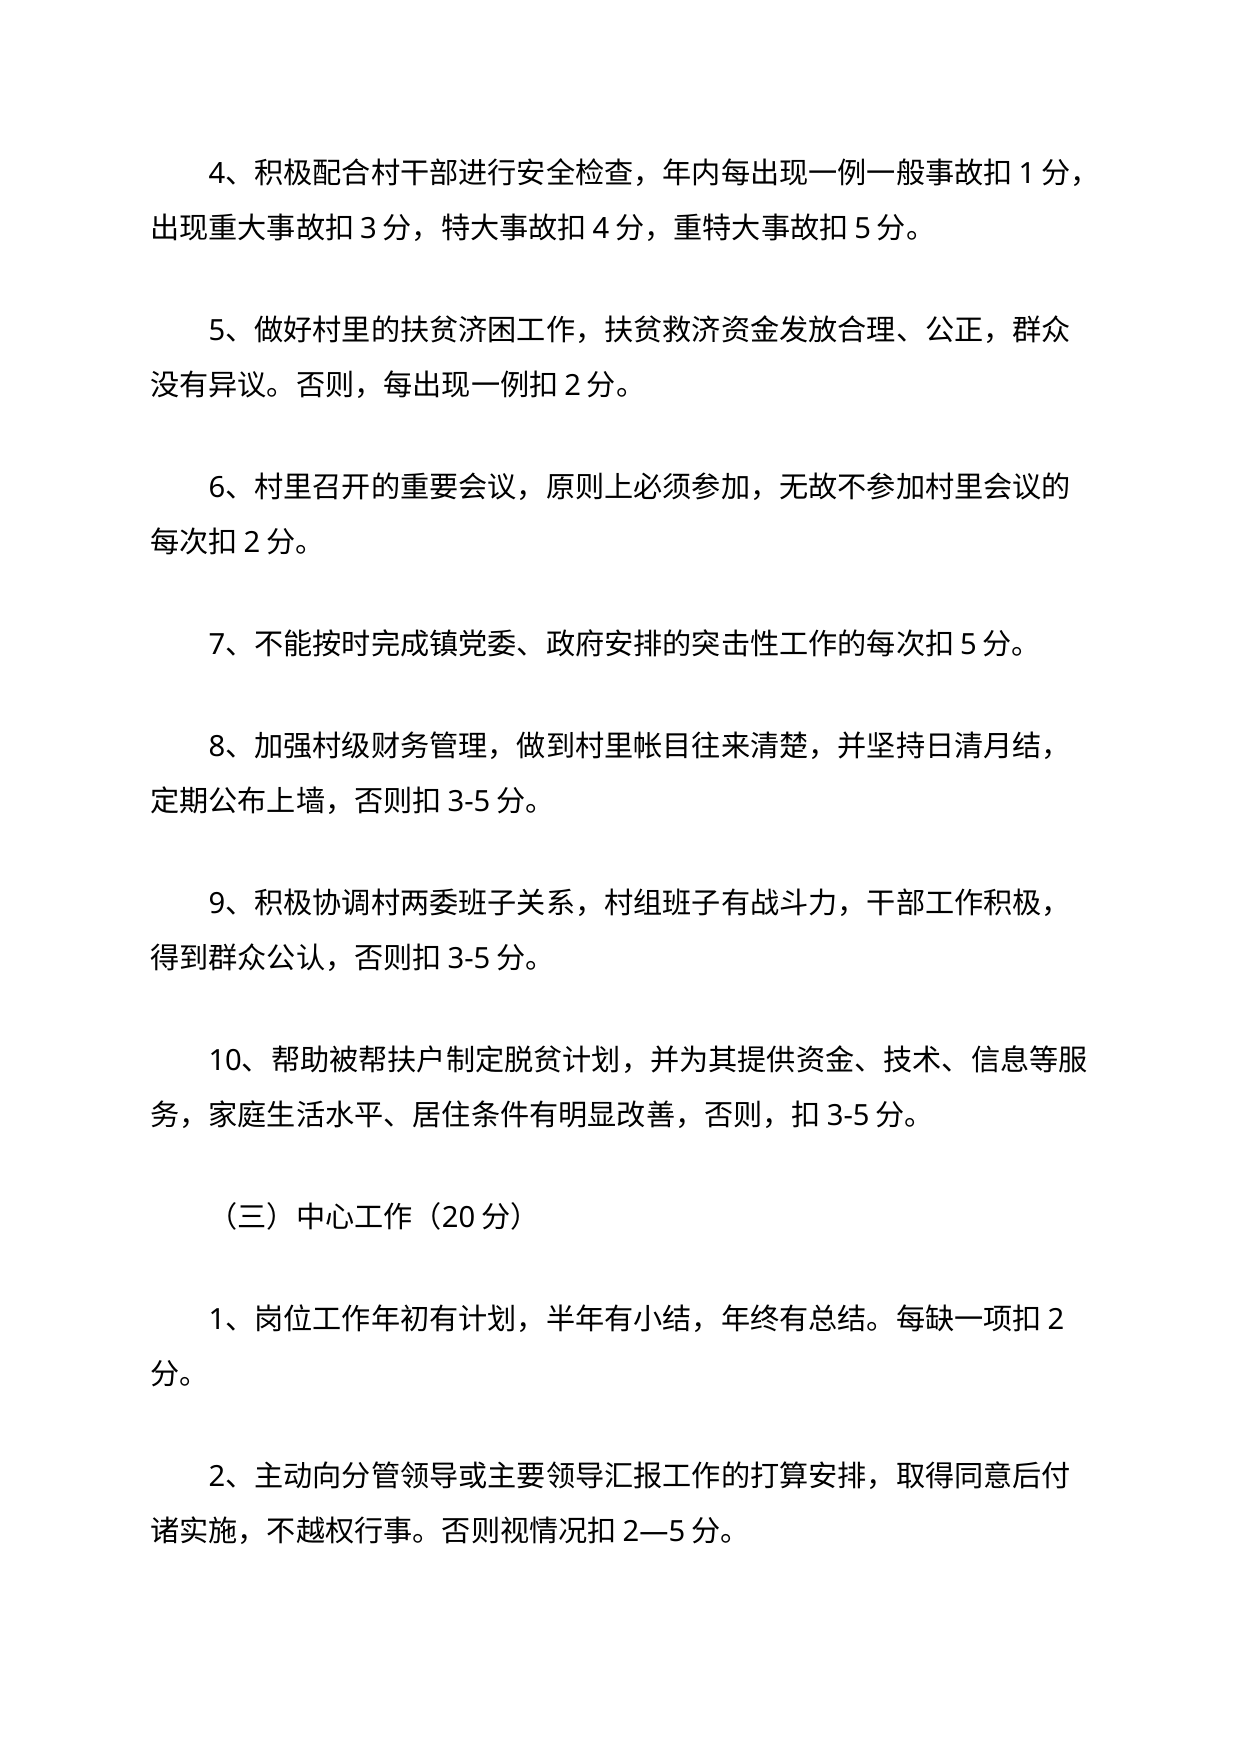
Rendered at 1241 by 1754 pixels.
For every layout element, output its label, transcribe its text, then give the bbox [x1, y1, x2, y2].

text 2、主动向分管领导或主要领导汇报工作的打算安排，取得同意后付诸实施，不越权行事。否则视情况扣2—5分。 [150, 1453, 1090, 1550]
text 10、帮助被帮扶户制定脱贫计划，并为其提供资金、技术、信息等服务，家庭生活水平、居住条件有明显改善，否则，扣3-5分。 [150, 1037, 1090, 1134]
text 9、积极协调村两委班子关系，村组班子有战斗力，干部工作积极，得到群众公认，否则扣3-5分。 [150, 880, 1090, 977]
text 7、不能按时完成镇党委、政府安排的突击性工作的每次扣5分。 [150, 621, 1090, 663]
text 6、村里召开的重要会议，原则上必须参加，无故不参加村里会议的每次扣2分。 [150, 464, 1090, 561]
text （三）中心工作（20分） [150, 1194, 1090, 1236]
text 8、加强村级财务管理，做到村里帐目往来清楚，并坚持日清月结，定期公布上墙，否则扣3-5分。 [150, 723, 1090, 820]
text 5、做好村里的扶贫济困工作，扶贫救济资金发放合理、公正，群众没有异议。否则，每出现一例扣2分。 [150, 307, 1090, 404]
text 1、岗位工作年初有计划，半年有小结，年终有总结。每缺一项扣2分。 [150, 1296, 1090, 1393]
text 4、积极配合村干部进行安全检查，年内每出现一例一般事故扣1分，出现重大事故扣3分，特大事故扣4分，重特大事故扣5分。 [150, 150, 1090, 247]
